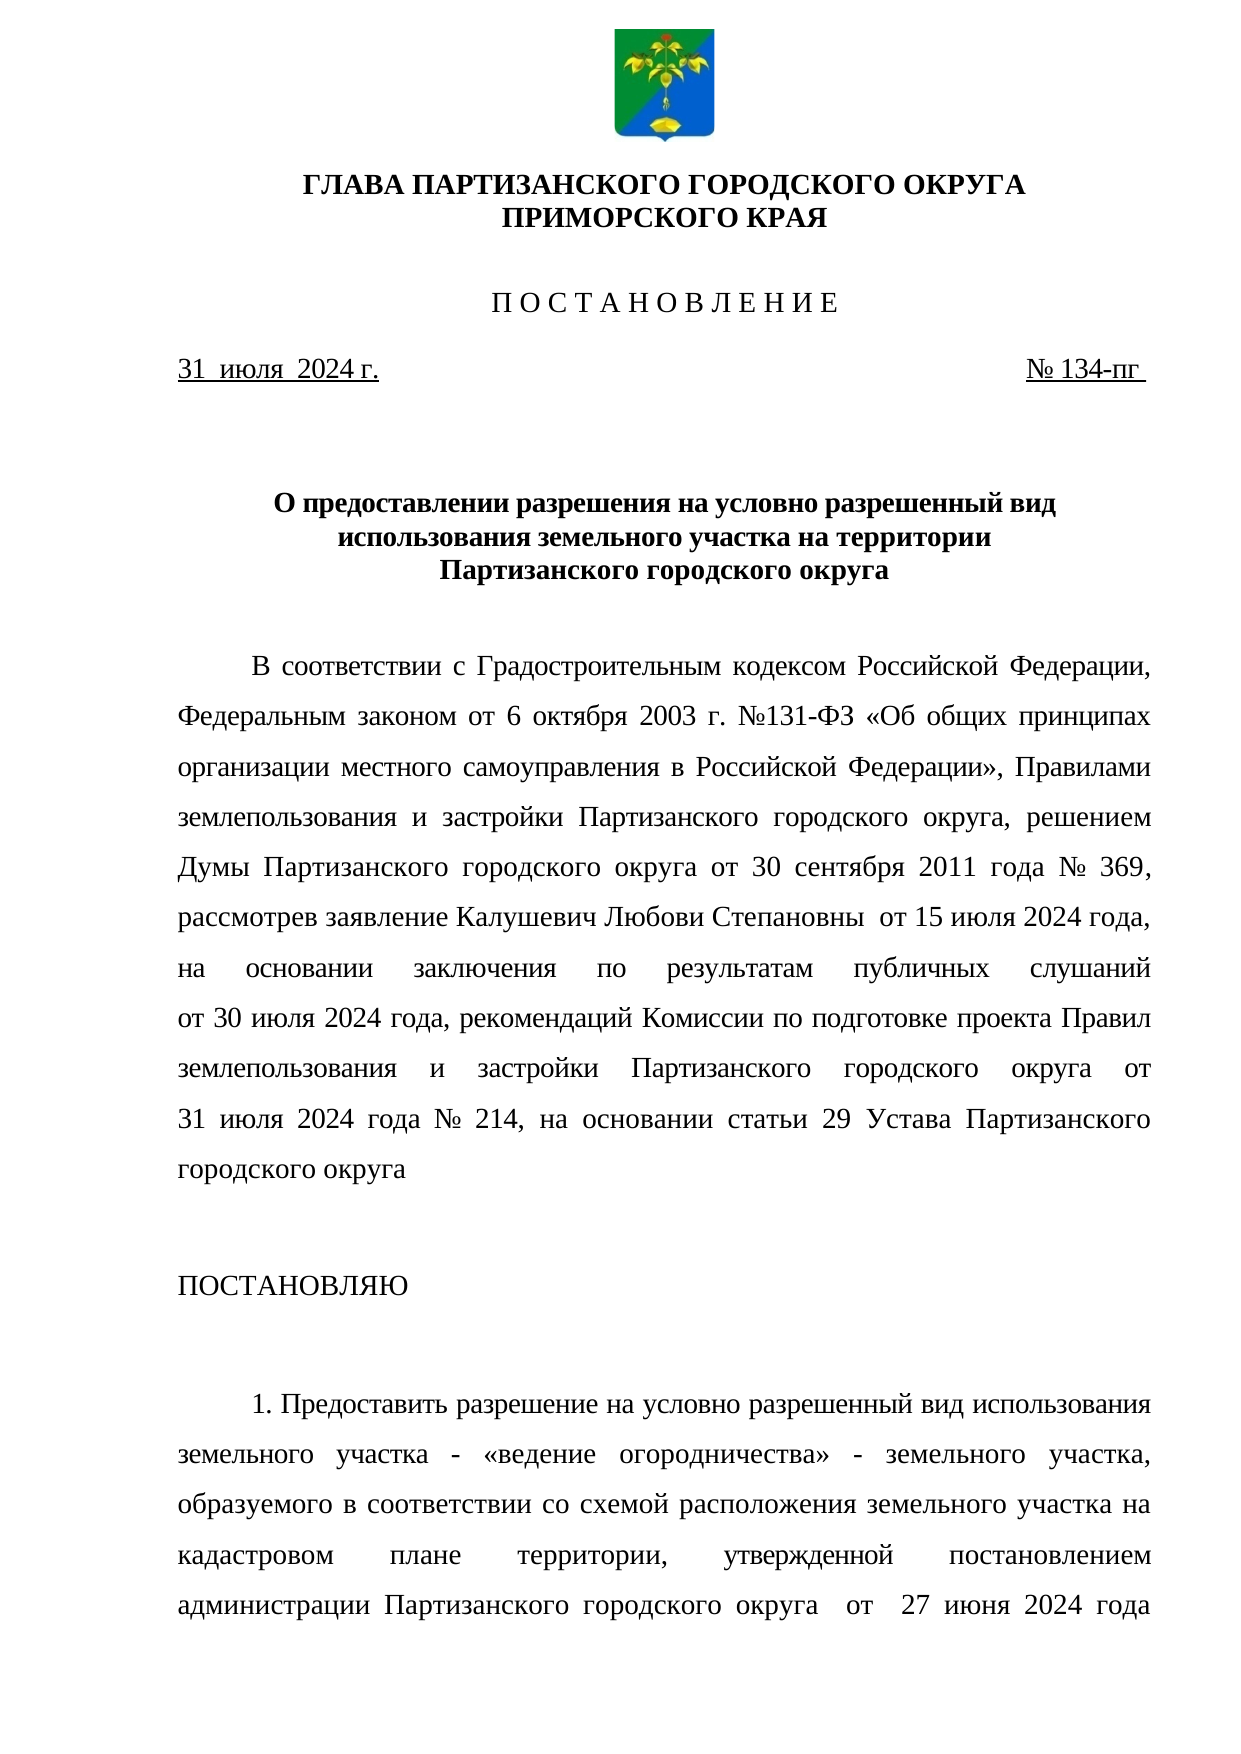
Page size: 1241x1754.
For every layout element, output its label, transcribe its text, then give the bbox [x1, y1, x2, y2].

text Партизанского городского округа [177, 552, 1152, 586]
text ПРИМОРСКОГО КРАЯ [177, 201, 1152, 234]
text О предоставлении разрешения на условно разрешенный вид использования земельного участка на территории [177, 485, 1152, 552]
text ПОСТАНОВЛЯЮ [177, 1268, 1152, 1302]
text 31 июля 2024 г. № 134-пг [177, 351, 1152, 384]
picture [614, 29, 715, 142]
subtitle П О С Т А Н О В Л Е Н И Е [177, 285, 1152, 319]
text ГЛАВА ПАРТИЗАНСКОГО ГОРОДСКОГО ОКРУГА [177, 167, 1152, 201]
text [177, 1386, 1152, 1621]
text В соответствии с Градостроительным кодексом Российской Федерации, Федеральным законом от 6 октября 2003 г. №131-ФЗ «Об общих принципах организации местного самоуправления в Российской Федерации», Правилами землепользования и застройки Партизанского городского округа, решением Думы Партизанского городского округа от 30 сентября 2011 года № 369, рассмотрев заявление Калушевич Любови Степановны от 15 июля 2024 года, на основании заключения по результатам публичных слушаний от 30 июля 2024 года, рекомендаций Комиссии по подготовке проекта Правил землепользования и застройки Партизанского городского округа от 31 июля 2024 года № 214, на основании статьи 29 Устава Партизанского городского округа [177, 648, 1152, 1185]
